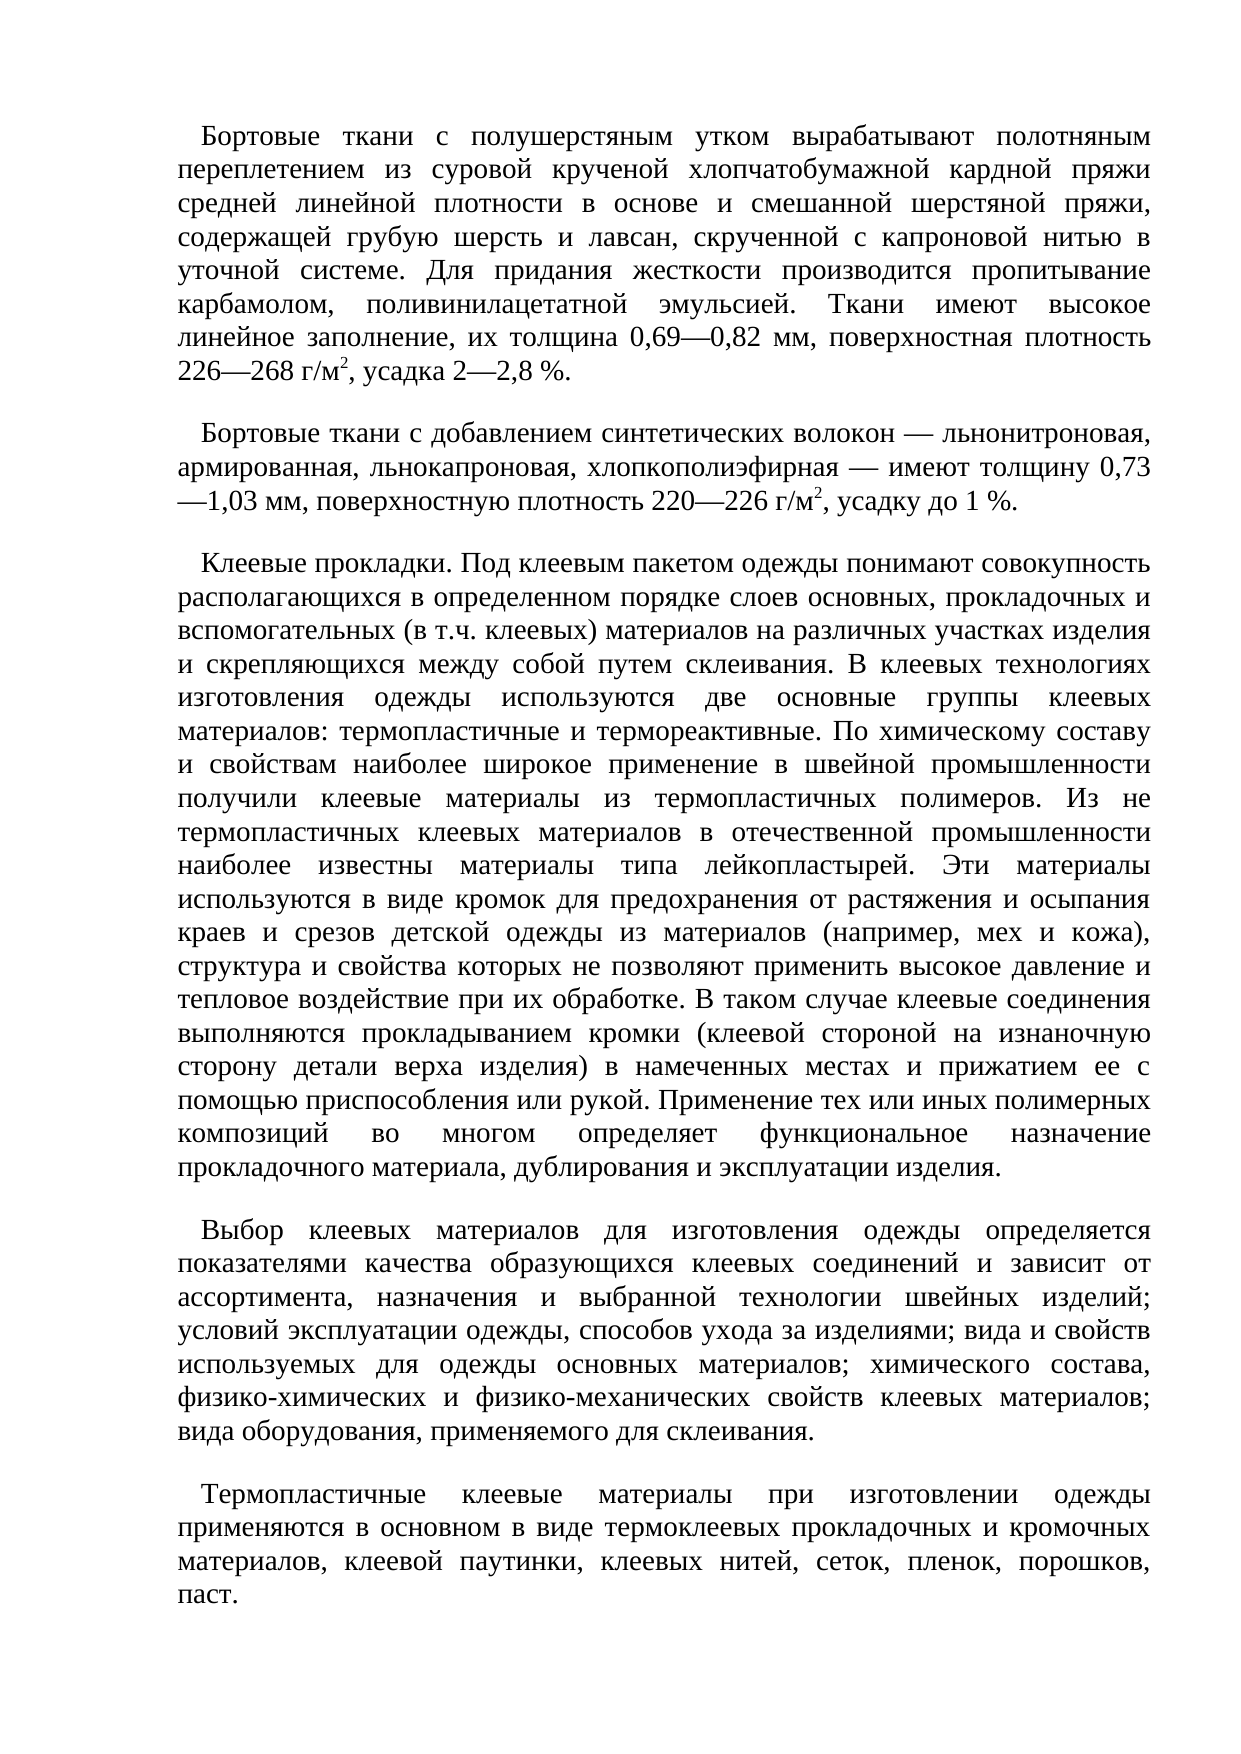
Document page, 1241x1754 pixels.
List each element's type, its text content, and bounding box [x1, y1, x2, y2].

text Бортовые ткани с добавлением синтетических волокон — льнонитроновая, армированная, льнокапроновая, хлопкополиэфирная — имеют толщину 0,73—1,03 мм, поверхностную плотность 220—226 г/м2, усадку до 1 %. [177, 416, 1152, 516]
text Выбор клеевых материалов для изготовления одежды определяется показателями качества образующихся клеевых соединений и зависит от ассортимента, назначения и выбранной технологии швейных изделий; условий эксплуатации одежды, способов ухода за изделиями; вида и свойств используемых для одежды основных материалов; химического состава, физико-химических и физико-механических свойств клеевых материалов; вида оборудования, применяемого для склеивания. [177, 1212, 1152, 1447]
text Клеевые прокладки. Под клеевым пакетом одежды понимают совокупность располагающихся в определенном порядке слоев основных, прокладочных и вспомогательных (в т.ч. клеевых) материалов на различных участках изделия и скрепляющихся между собой путем склеивания. В клеевых технологиях изготовления одежды используются две основные группы клеевых материалов: термопластичные и термореактивные. По химическому составу и свойствам наиболее широкое применение в швейной промышленности получили клеевые материалы из термопластичных полимеров. Из не термопластичных клеевых материалов в отечественной промышленности наиболее известны материалы типа лейкопластырей. Эти материалы используются в виде кромок для предохранения от растяжения и осыпания краев и срезов детской одежды из материалов (например, мех и кожа), структура и свойства которых не позволяют применить высокое давление и тепловое воздействие при их обработке. В таком случае клеевые соединения выполняются прокладыванием кромки (клеевой стороной на изнаночную сторону детали верха изделия) в намеченных местах и прижатием ее с помощью приспособления или рукой. Применение тех или иных полимерных композиций во многом определяет функциональное назначение прокладочного материала, дублирования и эксплуатации изделия. [177, 545, 1152, 1183]
text Термопластичные клеевые материалы при изготовлении одежды применяются в основном в виде термоклеевых прокладочных и кромочных материалов, клеевой паутинки, клеевых нитей, сеток, пленок, порошков, паст. [177, 1476, 1152, 1610]
text Бортовые ткани с полушерстяным утком вырабатывают полотняным переплетением из суровой крученой хлопчатобумажной кардной пряжи средней линейной плотности в основе и смешанной шерстяной пряжи, содержащей грубую шерсть и лавсан, скрученной с капроновой нитью в уточной системе. Для придания жесткости производится пропитывание карбамолом, поливинилацетатной эмульсией. Ткани имеют высокое линейное заполнение, их толщина 0,69—0,82 мм, поверхностная плотность 226—268 г/м2, усадка 2—2,8 %. [177, 118, 1152, 386]
